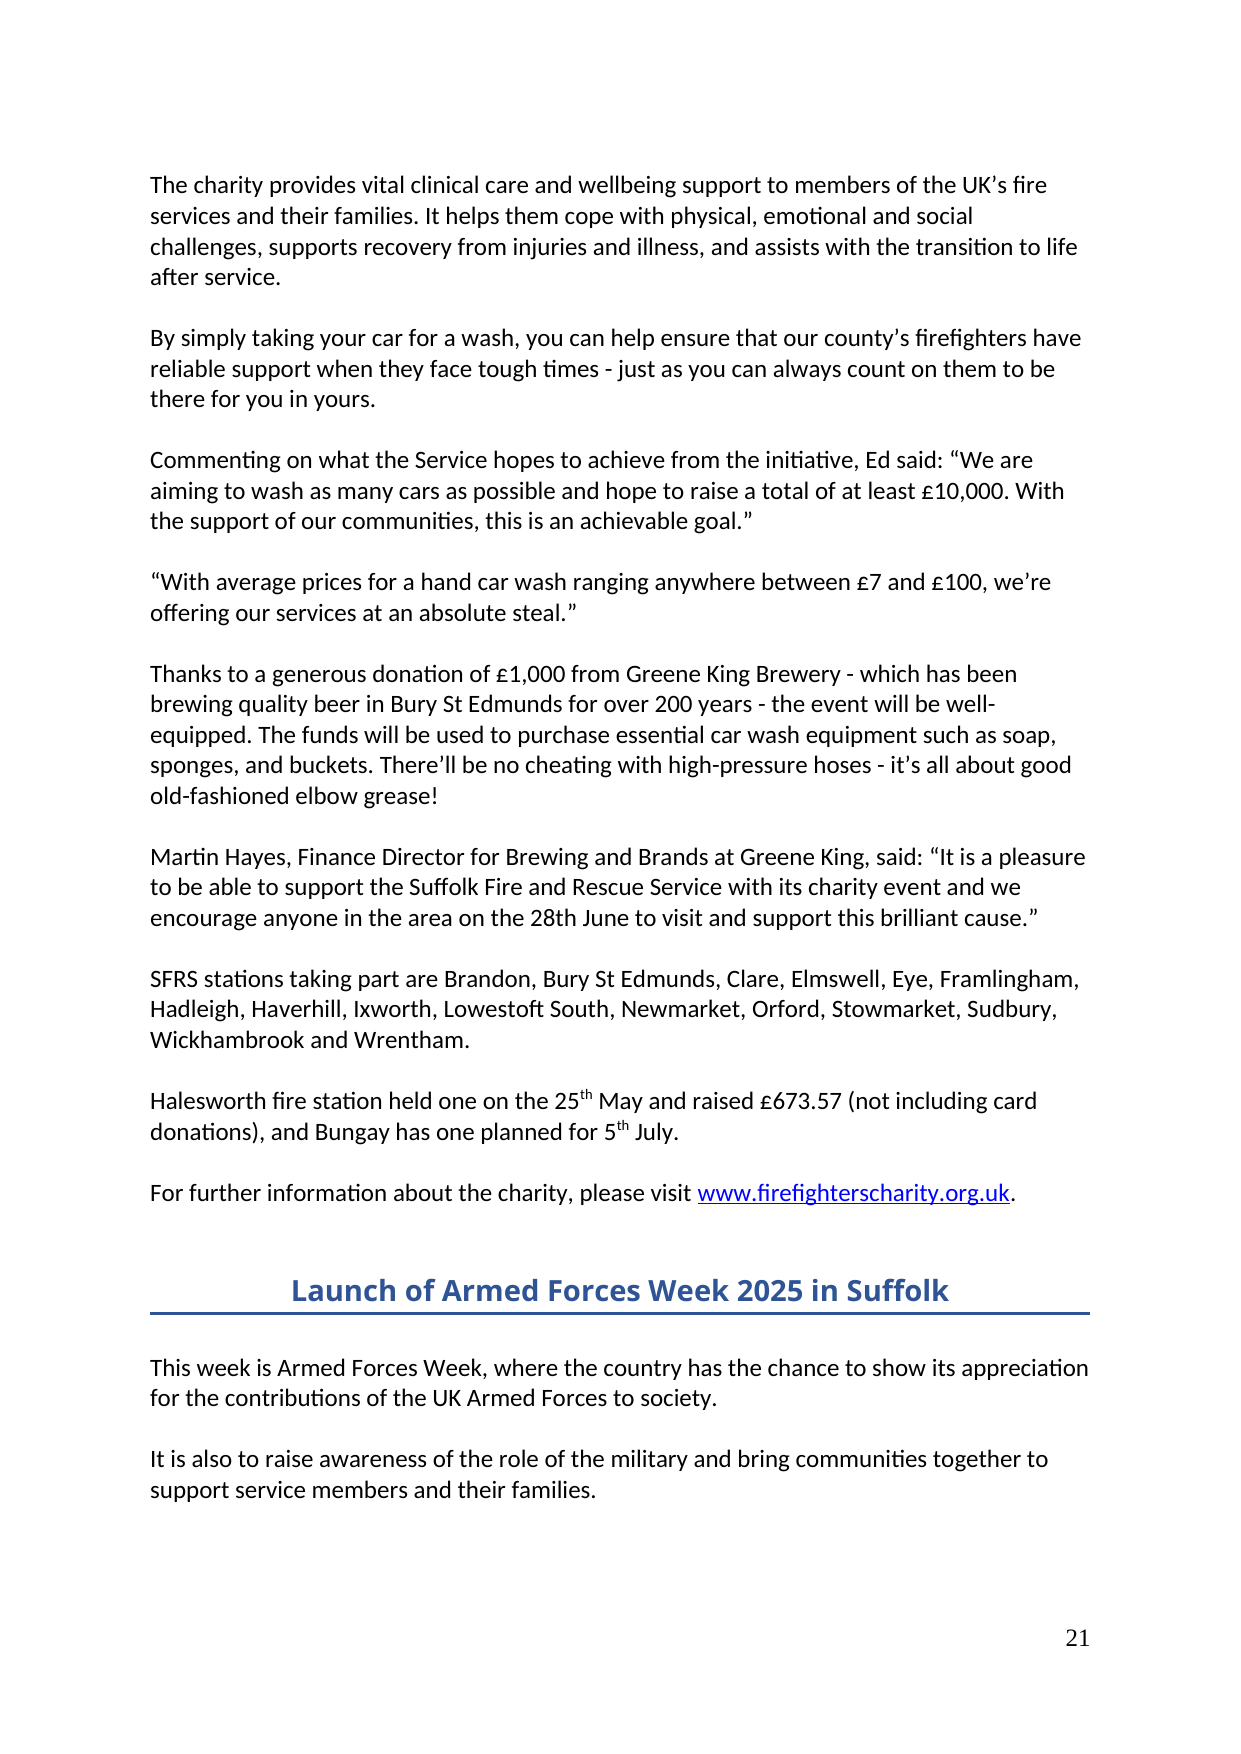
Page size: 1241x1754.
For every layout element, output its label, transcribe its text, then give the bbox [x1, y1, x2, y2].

text Thanks to a generous donation of £1,000 from Greene King Brewery - which has been brewing quality beer in Bury St Edmunds for over 200 years - the event will be well-equipped. The funds will be used to purchase essential car wash equipment such as soap, sponges, and buckets. There’ll be no cheating with high-pressure hoses - it’s all about good old-fashioned elbow grease! [150, 658, 1090, 811]
subtitle Launch of Armed Forces Week 2025 in Suffolk [150, 1270, 1090, 1312]
text The charity provides vital clinical care and wellbeing support to members of the UK’s fire services and their families. It helps them cope with physical, emotional and social challenges, supports recovery from injuries and illness, and assists with the transition to life after service. [150, 169, 1090, 292]
text SFRS stations taking part are Brandon, Bury St Edmunds, Clare, Elmswell, Eye, Framlingham, Hadleigh, Haverhill, Ixworth, Lowestoft South, Newmarket, Orford, Stowmarket, Sudbury, Wickhambrook and Wrentham. [150, 963, 1090, 1055]
text Martin Hayes, Finance Director for Brewing and Brands at Greene King, said: “It is a pleasure to be able to support the Suffolk Fire and Rescue Service with its charity event and we encourage anyone in the area on the 28th June to visit and support this brilliant cause.” [150, 841, 1090, 933]
text It is also to raise awareness of the role of the military and bring communities together to support service members and their families. [150, 1443, 1090, 1504]
text By simply taking your car for a wash, you can help ensure that our county’s firefighters have reliable support when they face tough times - just as you can always count on them to be there for you in yours. [150, 322, 1090, 414]
text For further information about the charity, please visit www.firefighterscharity.org.uk. [150, 1177, 1090, 1207]
text Commenting on what the Service hopes to achieve from the initiative, Ed said: “We are aiming to wash as many cars as possible and hope to raise a total of at least £10,000. With the support of our communities, this is an achievable goal.” [150, 444, 1090, 536]
text Halesworth fire station held one on the 25th May and raised £673.57 (not including card donations), and Bungay has one planned for 5th July. [150, 1085, 1090, 1146]
text This week is Armed Forces Week, where the country has the chance to show its appreciation for the contributions of the UK Armed Forces to society. [150, 1352, 1090, 1413]
text “With average prices for a hand car wash ranging anywhere between £7 and £100, we’re offering our services at an absolute steal.” [150, 566, 1090, 627]
